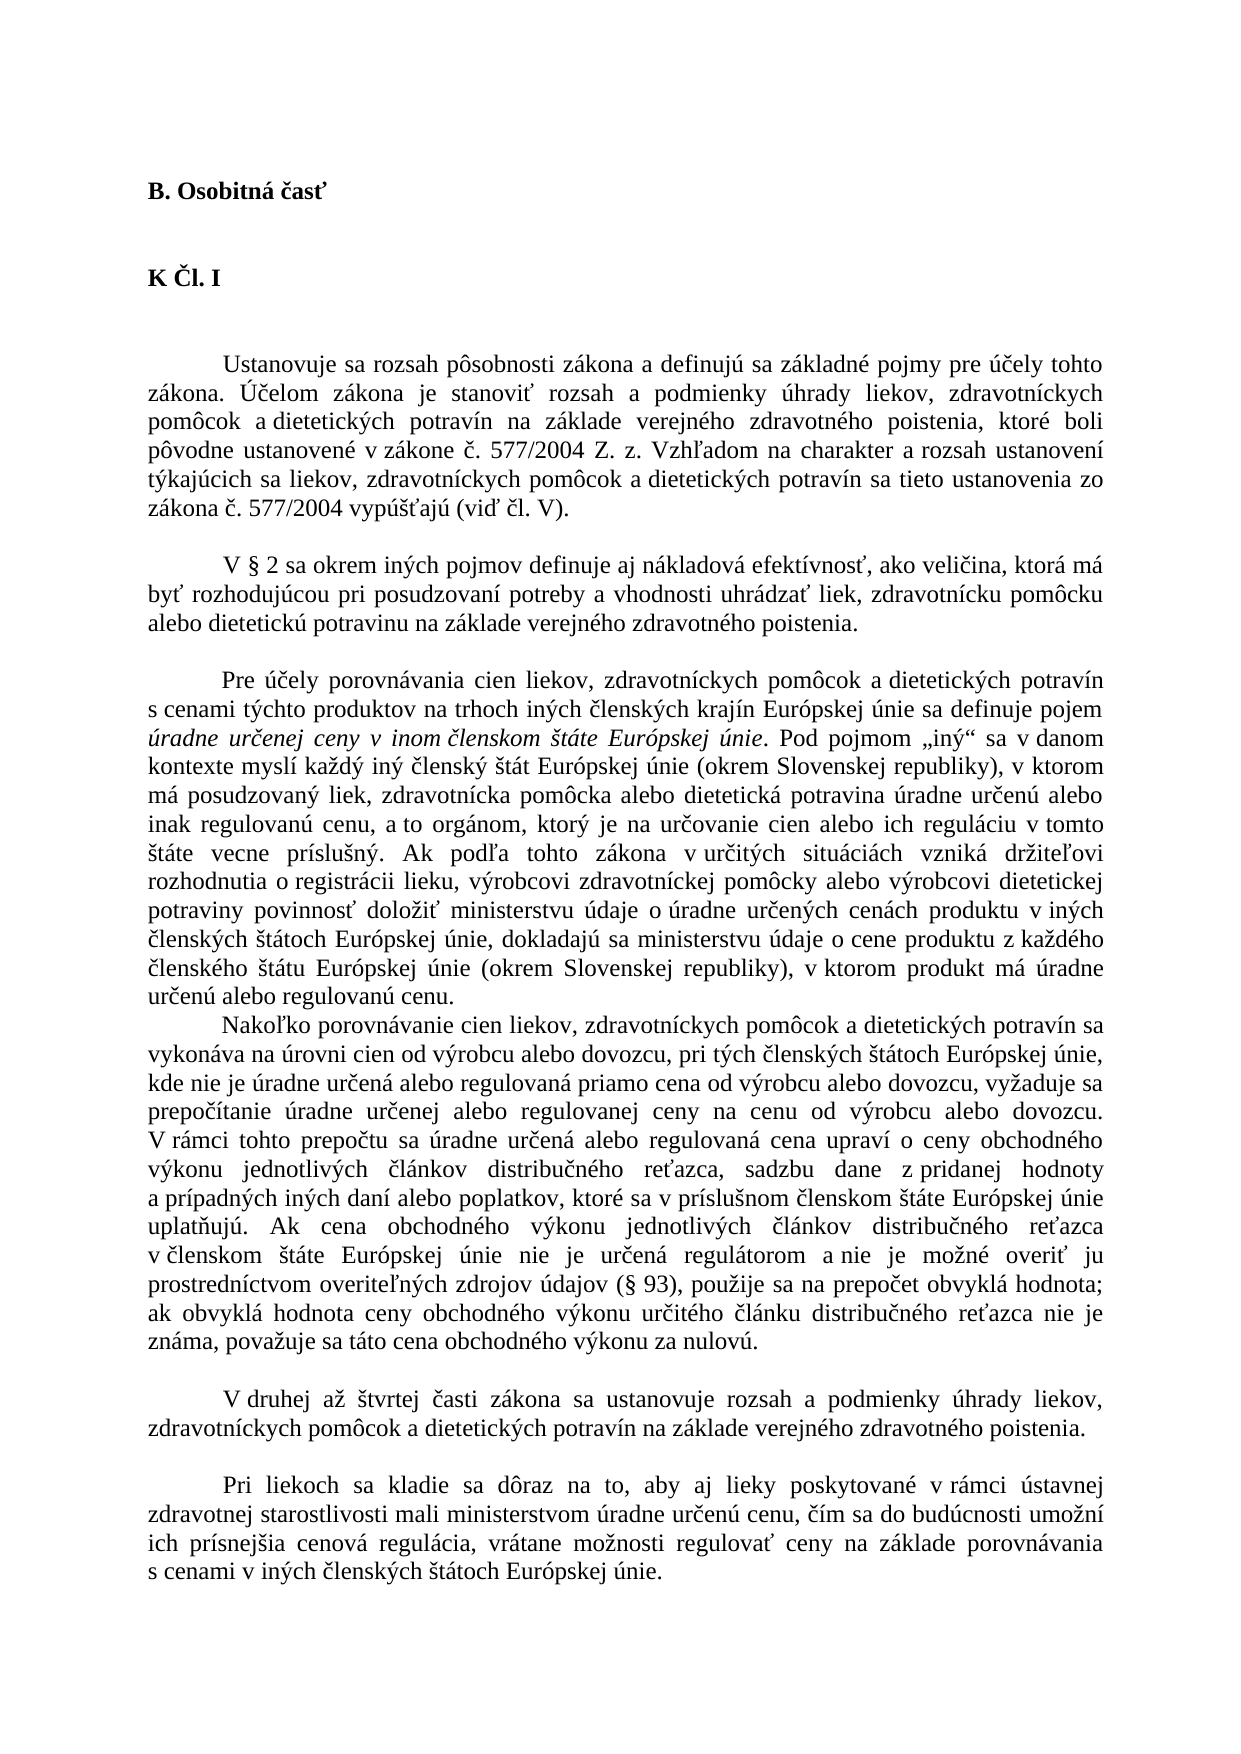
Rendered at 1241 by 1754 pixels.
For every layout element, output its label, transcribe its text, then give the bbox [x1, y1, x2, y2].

text Nakoľko porovnávanie cien liekov, zdravotníckych pomôcok a dietetických potravín sa vykonáva na úrovni cien od výrobcu alebo dovozcu, pri tých členských štátoch Európskej únie, kde nie je úradne určená alebo regulovaná priamo cena od výrobcu alebo dovozcu, vyžaduje sa prepočítanie úradne určenej alebo regulovanej ceny na cenu od výrobcu alebo dovozcu. V rámci tohto prepočtu sa úradne určená alebo regulovaná cena upraví o ceny obchodného výkonu jednotlivých článkov distribučného reťazca, sadzbu dane z pridanej hodnoty a prípadných iných daní alebo poplatkov, ktoré sa v príslušnom členskom štáte Európskej únie uplatňujú. Ak cena obchodného výkonu jednotlivých článkov distribučného reťazca v členskom štáte Európskej únie nie je určená regulátorom a nie je možné overiť ju prostredníctvom overiteľných zdrojov údajov (§ 93), použije sa na prepočet obvyklá hodnota; ak obvyklá hodnota ceny obchodného výkonu určitého článku distribučného reťazca nie je známa, považuje sa táto cena obchodného výkonu za nulovú. [148, 1010, 1104, 1355]
text V § 2 sa okrem iných pojmov definuje aj nákladová efektívnosť, ako veličina, ktorá má byť rozhodujúcou pri posudzovaní potreby a vhodnosti uhrádzať liek, zdravotnícku pomôcku alebo dietetickú potravinu na základe verejného zdravotného poistenia. [148, 550, 1104, 636]
text Pri liekoch sa kladie sa dôraz na to, aby aj lieky poskytované v rámci ústavnej zdravotnej starostlivosti mali ministerstvom úradne určenú cenu, čím sa do budúcnosti umožní ich prísnejšia cenová regulácia, vrátane možnosti regulovať ceny na základe porovnávania s cenami v iných členských štátoch Európskej únie. [148, 1470, 1104, 1585]
text K Čl. I [148, 263, 1104, 291]
text V druhej až štvrtej časti zákona sa ustanovuje rozsah a podmienky úhrady liekov, zdravotníckych pomôcok a dietetických potravín na základe verejného zdravotného poistenia. [148, 1384, 1104, 1441]
text Ustanovuje sa rozsah pôsobnosti zákona a definujú sa základné pojmy pre účely tohto zákona. Účelom zákona je stanoviť rozsah a podmienky úhrady liekov, zdravotníckych pomôcok a dietetických potravín na základe verejného zdravotného poistenia, ktoré boli pôvodne ustanovené v zákone č. 577/2004 Z. z. Vzhľadom na charakter a rozsah ustanovení týkajúcich sa liekov, zdravotníckych pomôcok a dietetických potravín sa tieto ustanovenia zo zákona č. 577/2004 vypúšťajú (viď čl. V). [148, 349, 1104, 521]
text Pre účely porovnávania cien liekov, zdravotníckych pomôcok a dietetických potravín s cenami týchto produktov na trhoch iných členských krajín Európskej únie sa definuje pojem úradne určenej ceny v inom členskom štáte Európskej únie. Pod pojmom „iný“ sa v danom kontexte myslí každý iný členský štát Európskej únie (okrem Slovenskej republiky), v ktorom má posudzovaný liek, zdravotnícka pomôcka alebo dietetická potravina úradne určenú alebo inak regulovanú cenu, a to orgánom, ktorý je na určovanie cien alebo ich reguláciu v tomto štáte vecne príslušný. Ak podľa tohto zákona v určitých situáciách vzniká držiteľovi rozhodnutia o registrácii lieku, výrobcovi zdravotníckej pomôcky alebo výrobcovi dietetickej potraviny povinnosť doložiť ministerstvu údaje o úradne určených cenách produktu v iných členských štátoch Európskej únie, dokladajú sa ministerstvu údaje o cene produktu z každého členského štátu Európskej únie (okrem Slovenskej republiky), v ktorom produkt má úradne určenú alebo regulovanú cenu. [148, 665, 1104, 1010]
text B. Osobitná časť [148, 176, 1093, 205]
